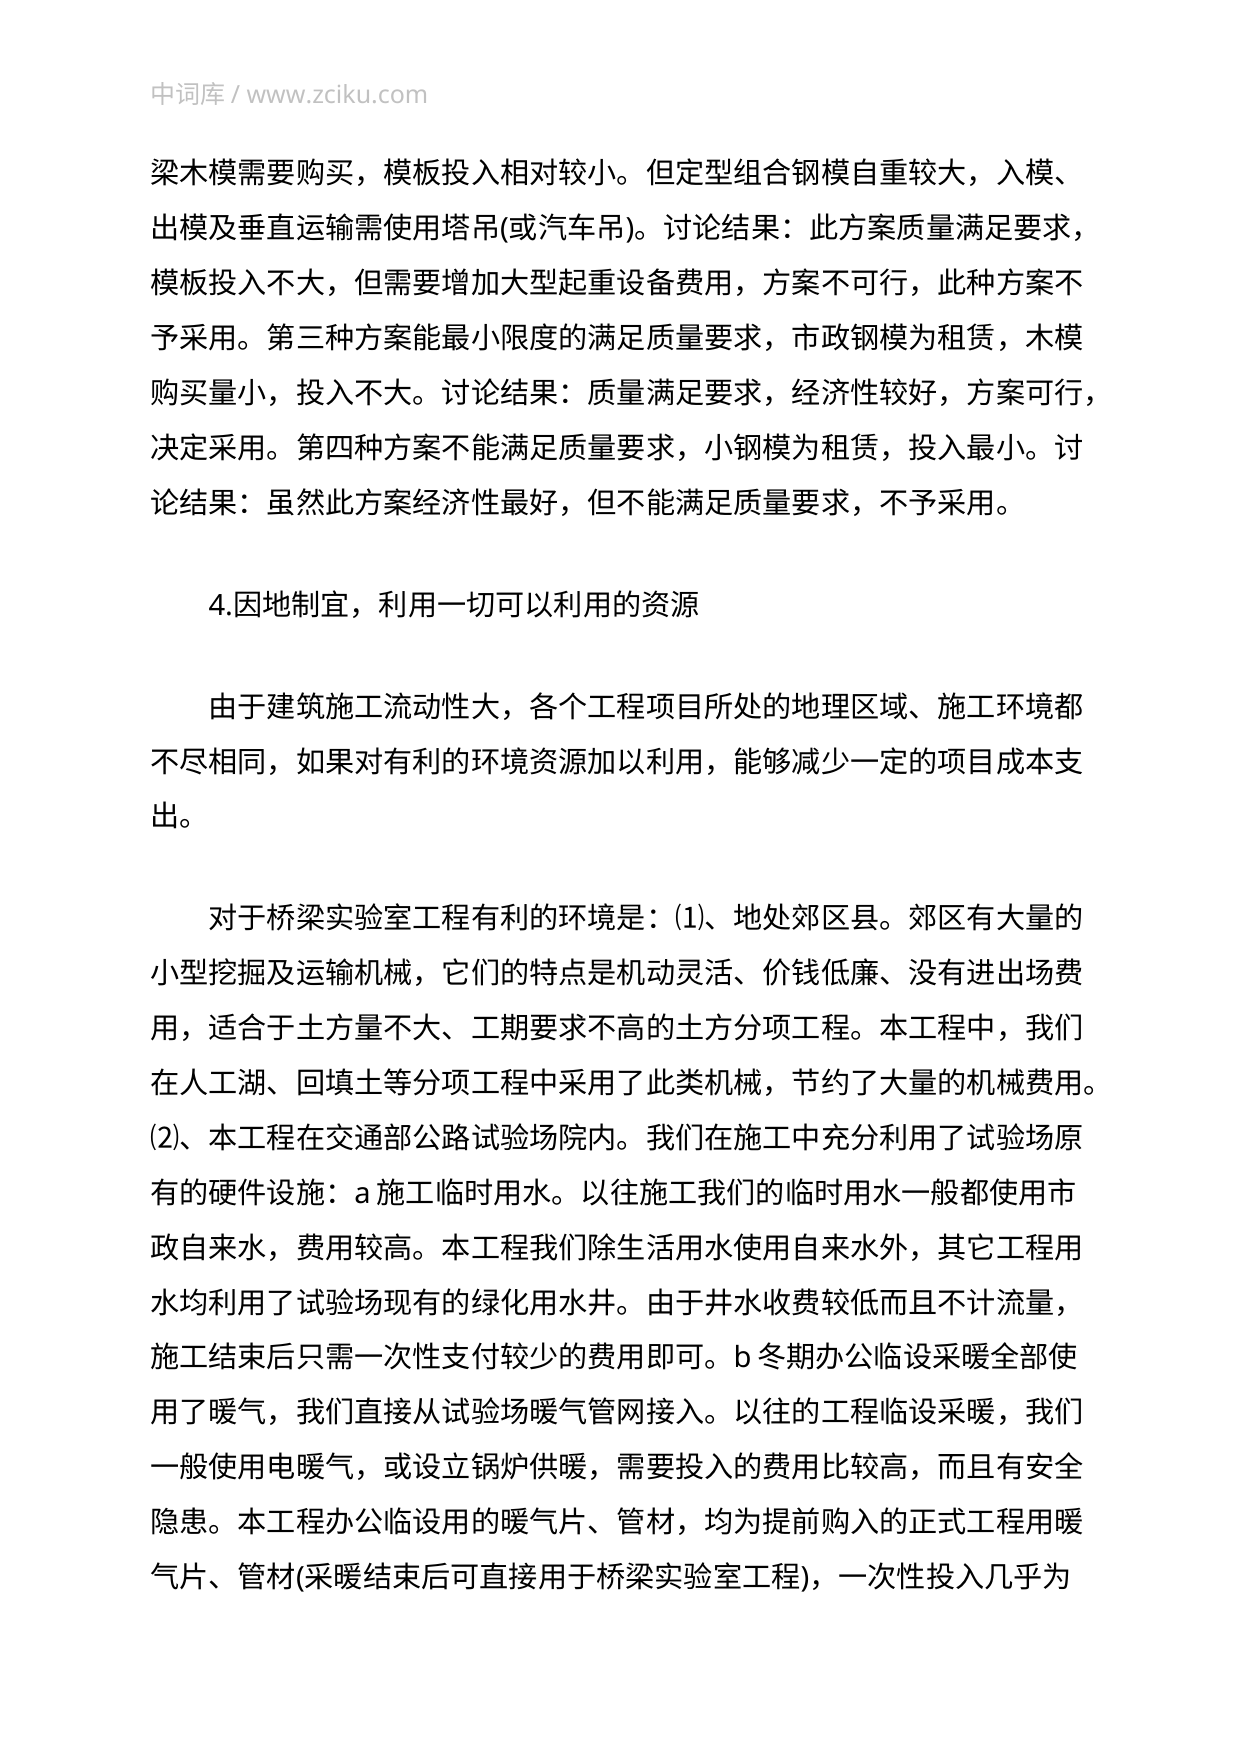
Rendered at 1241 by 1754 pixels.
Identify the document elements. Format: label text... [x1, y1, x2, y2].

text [150, 150, 1090, 522]
text 4.因地制宜，利用一切可以利用的资源 [150, 581, 1090, 624]
text 由于建筑施工流动性大，各个工程项目所处的地理区域、施工环境都不尽相同，如果对有利的环境资源加以利用，能够减少一定的项目成本支出。 [150, 683, 1090, 835]
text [150, 895, 1090, 1596]
